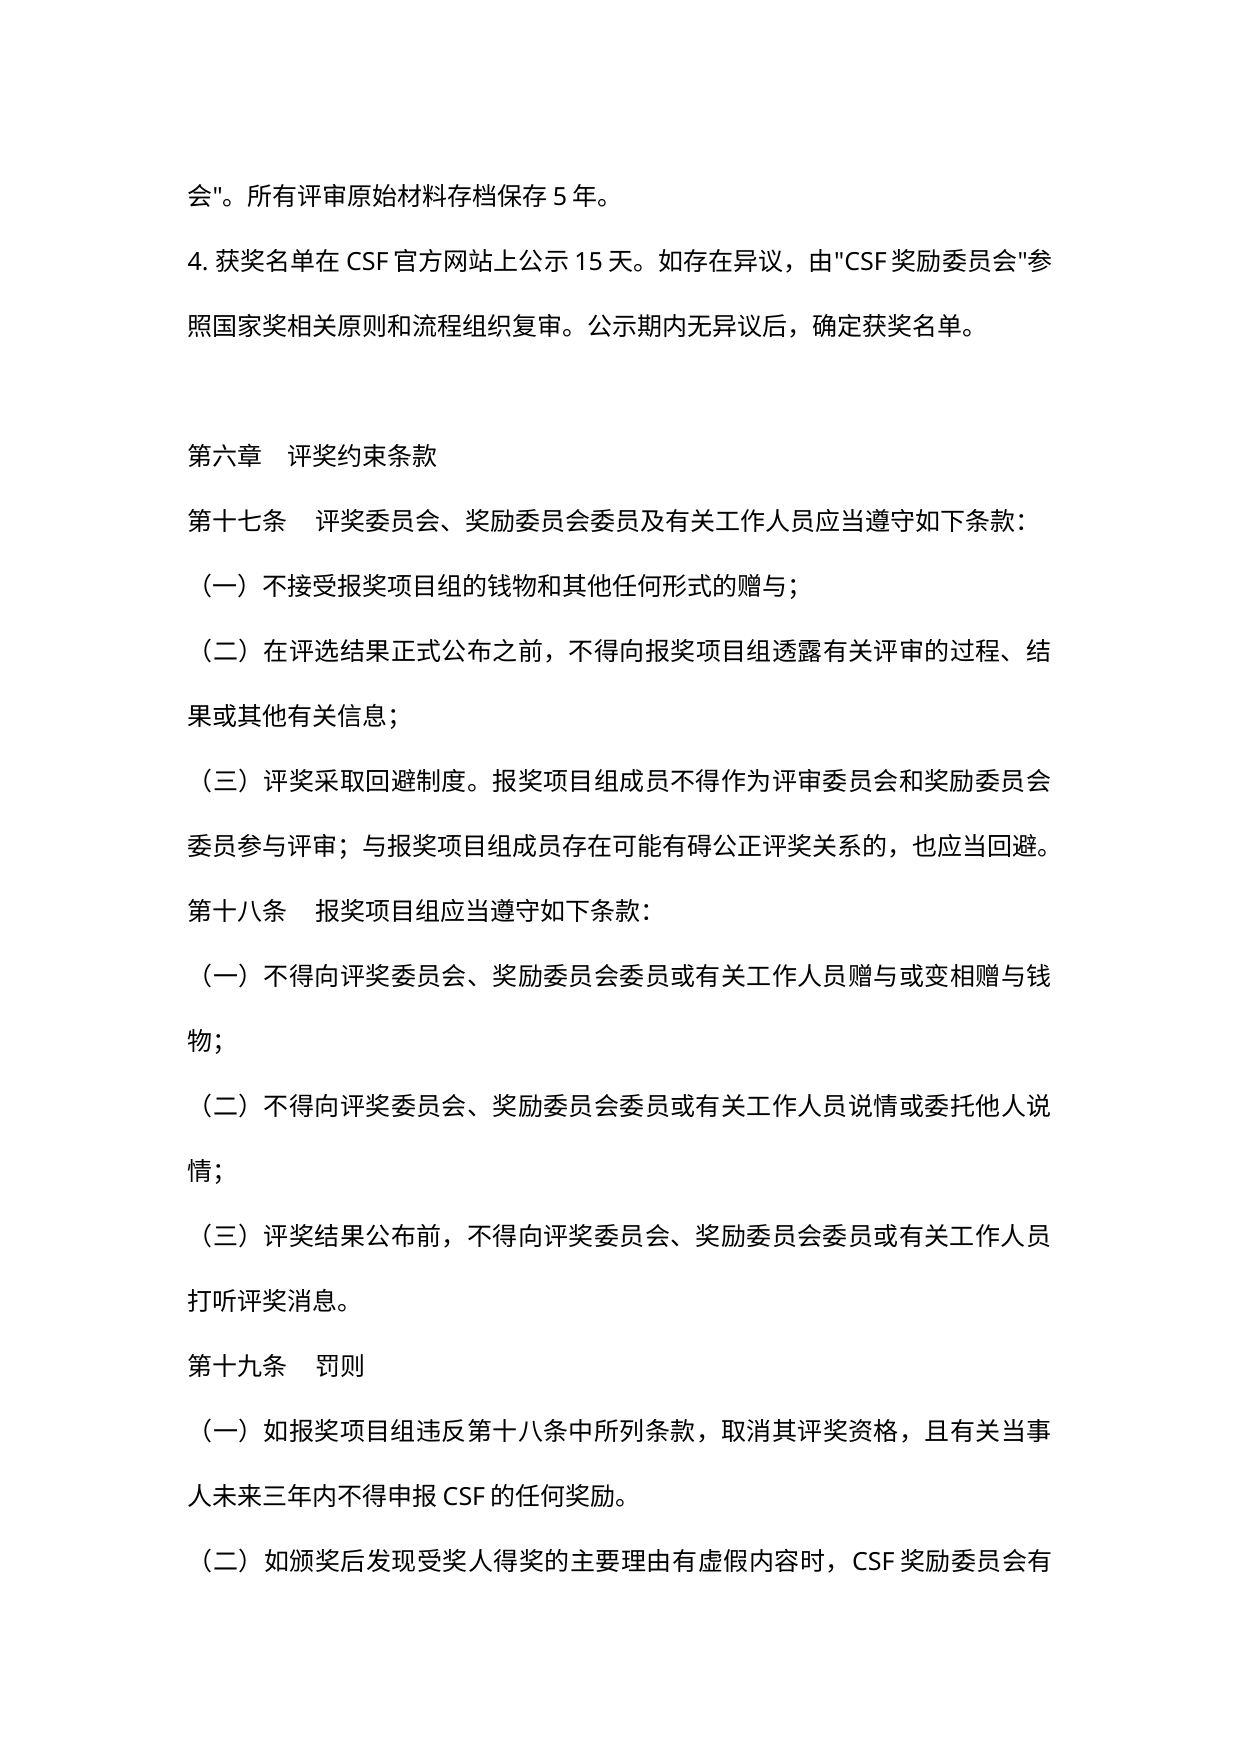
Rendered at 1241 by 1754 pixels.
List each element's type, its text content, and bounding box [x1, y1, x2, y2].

text 第十九条 罚则 [187, 1332, 1053, 1397]
text （三）评奖结果公布前，不得向评奖委员会、奖励委员会委员或有关工作人员打听评奖消息。 [187, 1202, 1053, 1332]
text 第六章 评奖约束条款 [187, 422, 1053, 487]
text 第十七条 评奖委员会、奖励委员会委员及有关工作人员应当遵守如下条款： [187, 487, 1053, 552]
text （三）评奖采取回避制度。报奖项目组成员不得作为评审委员会和奖励委员会委员参与评审；与报奖项目组成员存在可能有碍公正评奖关系的，也应当回避。 [187, 747, 1053, 877]
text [187, 1527, 1053, 1592]
text （一）如报奖项目组违反第十八条中所列条款，取消其评奖资格，且有关当事人未来三年内不得申报CSF的任何奖励。 [187, 1397, 1053, 1527]
text （一）不得向评奖委员会、奖励委员会委员或有关工作人员赠与或变相赠与钱物； [187, 942, 1053, 1072]
text 第十八条 报奖项目组应当遵守如下条款： [187, 877, 1053, 942]
text （一）不接受报奖项目组的钱物和其他任何形式的赠与； [187, 552, 1053, 617]
text 4. 获奖名单在CSF官方网站上公示15天。如存在异议，由"CSF奖励委员会"参照国家奖相关原则和流程组织复审。公示期内无异议后，确定获奖名单。 [187, 227, 1053, 357]
text （二）在评选结果正式公布之前，不得向报奖项目组透露有关评审的过程、结果或其他有关信息； [187, 617, 1053, 747]
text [187, 162, 1053, 227]
text （二）不得向评奖委员会、奖励委员会委员或有关工作人员说情或委托他人说情； [187, 1072, 1053, 1202]
